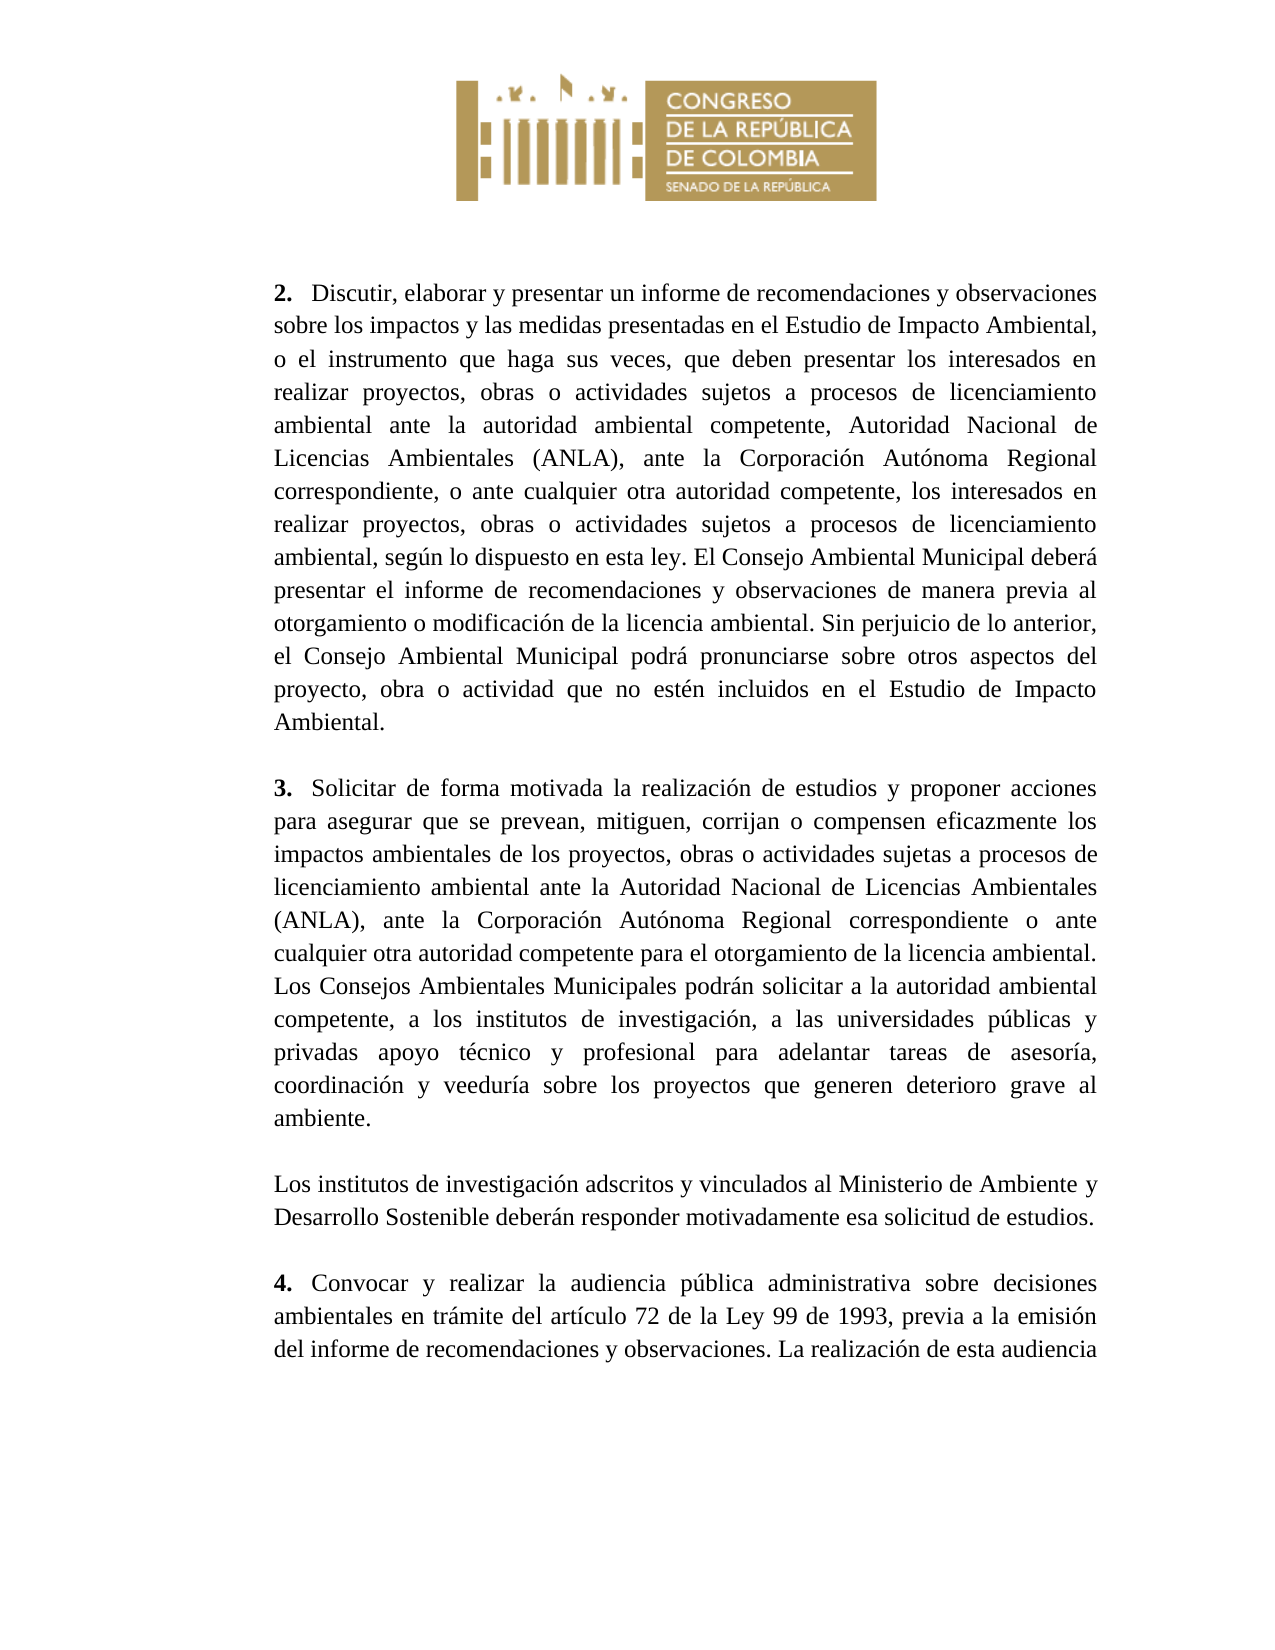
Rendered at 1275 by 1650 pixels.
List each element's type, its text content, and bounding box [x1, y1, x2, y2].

text Los institutos de investigación adscritos y vinculados al Ministerio de Ambiente y Desarrollo Sostenible deberán responder motivadamente esa solicitud de estudios. [273, 1169, 1098, 1231]
list Solicitar de forma motivada la realización de estudios y proponer acciones para asegurar que se prevean, mitiguen, corrijan o compensen eficazmente los impactos ambientales de los proyectos, obras o actividades sujetas a procesos de licenciamiento ambiental ante la Autoridad Nacional de Licencias Ambientales (ANLA), ante la Corporación Autónoma Regional correspondiente o ante cualquier otra autoridad competente para el otorgamiento de la licencia ambiental. Los Consejos Ambientales Municipales podrán solicitar a la autoridad ambiental competente, a los institutos de investigación, a las universidades públicas y privadas apoyo técnico y profesional para adelantar tareas de asesoría, coordinación y veeduría sobre los proyectos que generen deterioro grave al ambiente. [273, 773, 1098, 894]
list Discutir, elaborar y presentar un informe de recomendaciones y observaciones sobre los impactos y las medidas presentadas en el Estudio de Impacto Ambiental, o el instrumento que haga sus veces, que deben presentar los interesados en realizar proyectos, obras o actividades sujetos a procesos de licenciamiento ambiental ante la autoridad ambiental competente, Autoridad Nacional de Licencias Ambientales (ANLA), ante la Corporación Autónoma Regional correspondiente, o ante cualquier otra autoridad competente, los interesados en realizar proyectos, obras o actividades sujetos a procesos de licenciamiento ambiental, según lo dispuesto en esta ley. El Consejo Ambiental Municipal deberá presentar el informe de recomendaciones y observaciones de manera previa al otorgamiento o modificación de la licencia ambiental. Sin perjuicio de lo anterior, el Consejo Ambiental Municipal podrá pronunciarse sobre otros aspectos del proyecto, obra o actividad que no estén incluidos en el Estudio de Impacto Ambiental. [273, 278, 1098, 399]
picture [456, 73, 878, 201]
list Solicitar de forma motivada la realización de estudios y proponer acciones para asegurar que se prevean, mitiguen, corrijan o compensen eficazmente los impactos ambientales de los proyectos, obras o actividades sujetas a procesos de licenciamiento ambiental ante la Autoridad Nacional de Licencias Ambientales (ANLA), ante la Corporación Autónoma Regional correspondiente o ante cualquier otra autoridad competente para el otorgamiento de la licencia ambiental. Los Consejos Ambientales Municipales podrán solicitar a la autoridad ambiental competente, a los institutos de investigación, a las universidades públicas y privadas apoyo técnico y profesional para adelantar tareas de asesoría, coordinación y veeduría sobre los proyectos que generen deterioro grave al ambiente. [273, 895, 1098, 1132]
list Discutir, elaborar y presentar un informe de recomendaciones y observaciones sobre los impactos y las medidas presentadas en el Estudio de Impacto Ambiental, o el instrumento que haga sus veces, que deben presentar los interesados en realizar proyectos, obras o actividades sujetos a procesos de licenciamiento ambiental ante la autoridad ambiental competente, Autoridad Nacional de Licencias Ambientales (ANLA), ante la Corporación Autónoma Regional correspondiente, o ante cualquier otra autoridad competente, los interesados en realizar proyectos, obras o actividades sujetos a procesos de licenciamiento ambiental, según lo dispuesto en esta ley. El Consejo Ambiental Municipal deberá presentar el informe de recomendaciones y observaciones de manera previa al otorgamiento o modificación de la licencia ambiental. Sin perjuicio de lo anterior, el Consejo Ambiental Municipal podrá pronunciarse sobre otros aspectos del proyecto, obra o actividad que no estén incluidos en el Estudio de Impacto Ambiental. [273, 400, 1098, 531]
list Discutir, elaborar y presentar un informe de recomendaciones y observaciones sobre los impactos y las medidas presentadas en el Estudio de Impacto Ambiental, o el instrumento que haga sus veces, que deben presentar los interesados en realizar proyectos, obras o actividades sujetos a procesos de licenciamiento ambiental ante la autoridad ambiental competente, Autoridad Nacional de Licencias Ambientales (ANLA), ante la Corporación Autónoma Regional correspondiente, o ante cualquier otra autoridad competente, los interesados en realizar proyectos, obras o actividades sujetos a procesos de licenciamiento ambiental, según lo dispuesto en esta ley. El Consejo Ambiental Municipal deberá presentar el informe de recomendaciones y observaciones de manera previa al otorgamiento o modificación de la licencia ambiental. Sin perjuicio de lo anterior, el Consejo Ambiental Municipal podrá pronunciarse sobre otros aspectos del proyecto, obra o actividad que no estén incluidos en el Estudio de Impacto Ambiental. [273, 532, 1098, 736]
